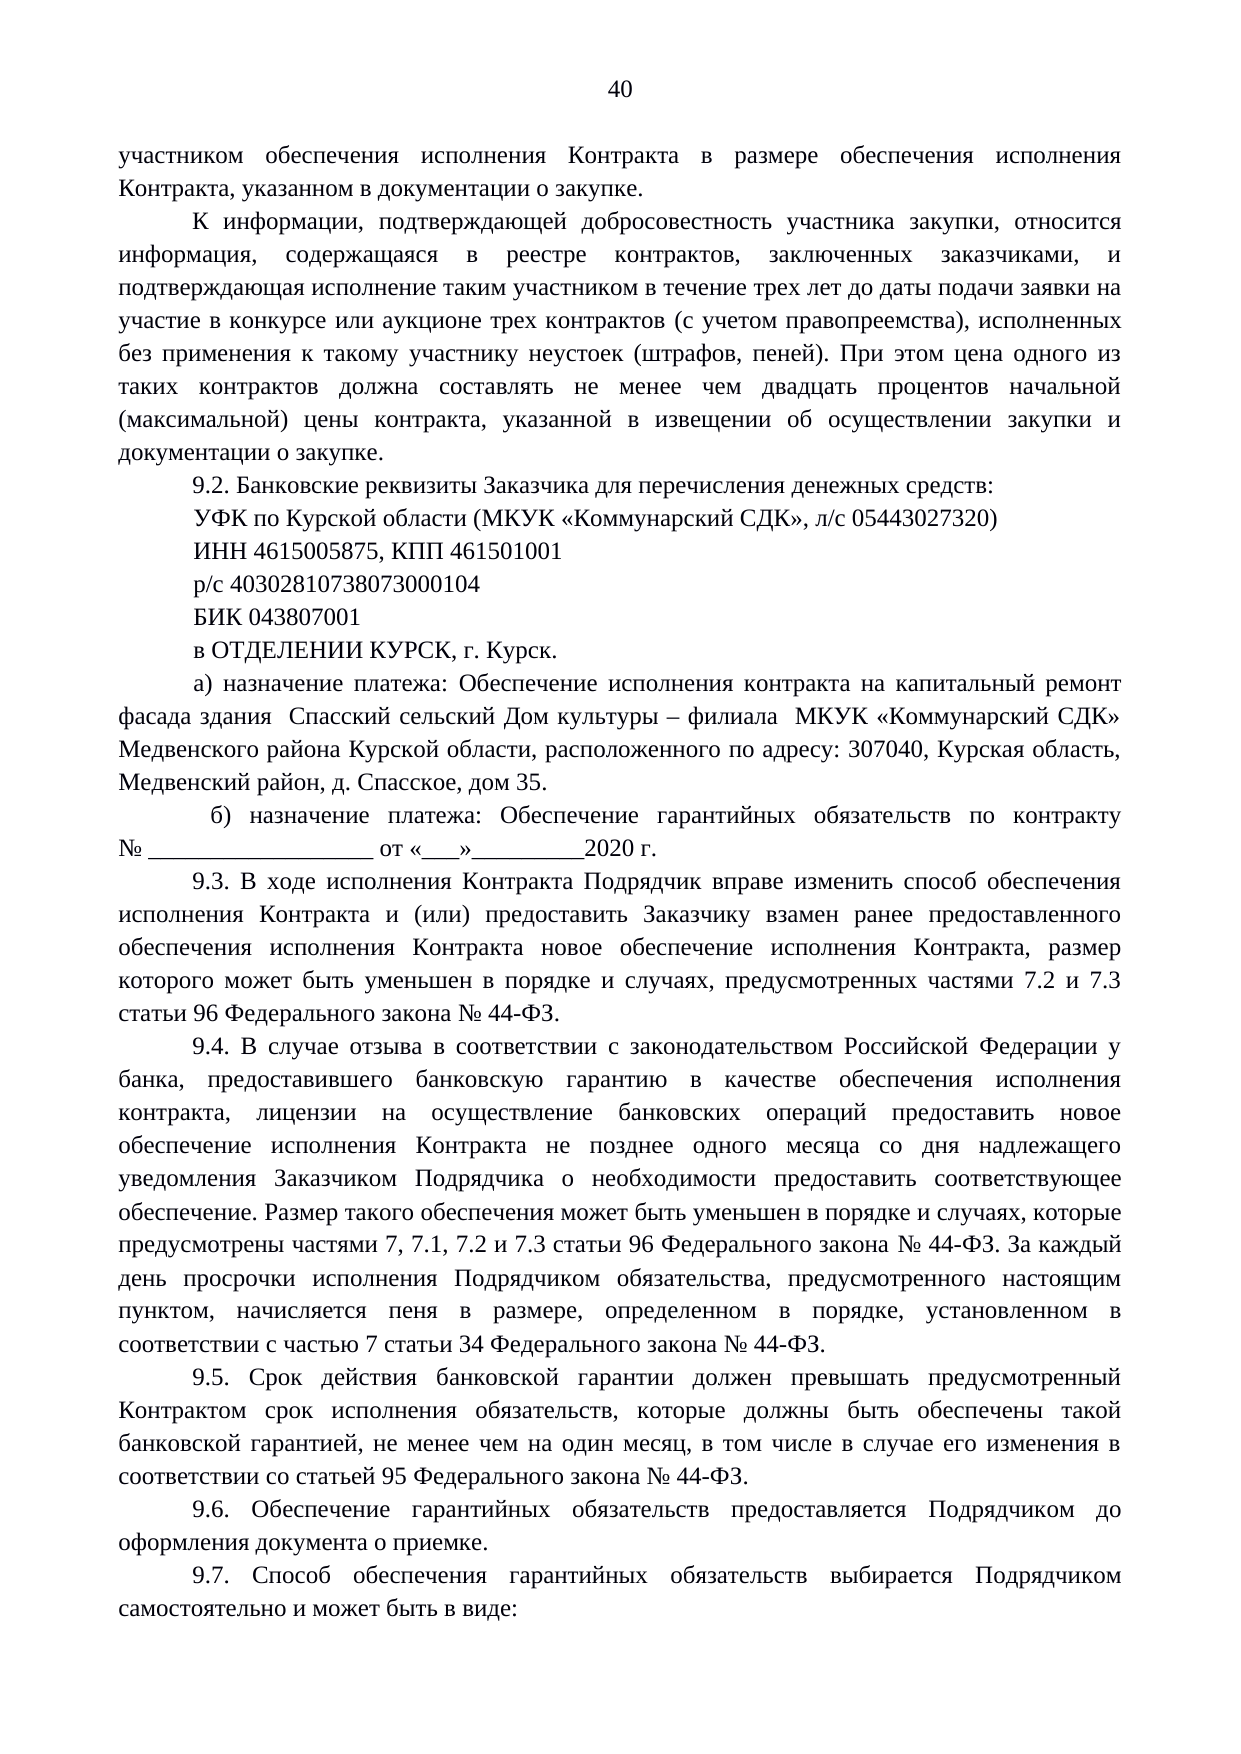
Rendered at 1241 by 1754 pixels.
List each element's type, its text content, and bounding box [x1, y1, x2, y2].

text 9.5. Срок действия банковской гарантии должен превышать предусмотренный Контрактом срок исполнения обязательств, которые должны быть обеспечены такой банковской гарантией, не менее чем на один месяц, в том числе в случае его изменения в соответствии со статьей 95 Федерального закона № 44-ФЗ. [118, 1362, 1122, 1489]
text 9.4. В случае отзыва в соответствии с законодательством Российской Федерации у банка, предоставившего банковскую гарантию в качестве обеспечения исполнения контракта, лицензии на осуществление банковских операций предоставить новое обеспечение исполнения Контракта не позднее одного месяца со дня надлежащего уведомления Заказчиком Подрядчика о необходимости предоставить соответствующее обеспечение. Размер такого обеспечения может быть уменьшен в порядке и случаях, которые предусмотрены частями 7, 7.1, 7.2 и 7.3 статьи 96 Федерального закона № 44-ФЗ. За каждый день просрочки исполнения Подрядчиком обязательства, предусмотренного настоящим пунктом, начисляется пеня в размере, определенном в порядке, установленном в соответствии с частью 7 статьи 34 Федерального закона № 44-ФЗ. [118, 1031, 1122, 1357]
text р/с 40302810738073000104 [118, 569, 1122, 598]
text 9.3. В ходе исполнения Контракта Подрядчик вправе изменить способ обеспечения исполнения Контракта и (или) предоставить Заказчику взамен ранее предоставленного обеспечения исполнения Контракта новое обеспечение исполнения Контракта, размер которого может быть уменьшен в порядке и случаях, предусмотренных частями 7.2 и 7.3 статьи 96 Федерального закона № 44-ФЗ. [118, 866, 1122, 1027]
text К информации, подтверждающей добросовестность участника закупки, относится информация, содержащаяся в реестре контрактов, заключенных заказчиками, и подтверждающая исполнение таким участником в течение трех лет до даты подачи заявки на участие в конкурсе или аукционе трех контрактов (с учетом правопреемства), исполненных без применения к такому участнику неустоек (штрафов, пеней). При этом цена одного из таких контрактов должна составлять не менее чем двадцать процентов начальной (максимальной) цены контракта, указанной в извещении об осуществлении закупки и документации о закупке. [118, 206, 1122, 466]
text б) назначение платежа: Обеспечение гарантийных обязательств по контракту № __________________ от «___»_________2020 г. [118, 800, 1122, 862]
text БИК 043807001 [118, 602, 1122, 631]
text 9.6. Обеспечение гарантийных обязательств предоставляется Подрядчиком до оформления документа о приемке. [118, 1494, 1122, 1556]
text УФК по Курской области (МКУК «Коммунарский СДК», л/с 05443027320) [118, 503, 1122, 532]
text а) назначение платежа: Обеспечение исполнения контракта на капитальный ремонт фасада здания Спасский сельский Дом культуры – филиала МКУК «Коммунарский СДК» Медвенского района Курской области, расположенного по адресу: 307040, Курская область, Медвенский район, д. Спасское, дом 35. [118, 668, 1122, 796]
text 9.7. Способ обеспечения гарантийных обязательств выбирается Подрядчиком самостоятельно и может быть в виде: [118, 1560, 1122, 1622]
text в ОТДЕЛЕНИИ КУРСК, г. Курск. [118, 635, 1122, 664]
text ИНН 4615005875, КПП 461501001 [118, 536, 1122, 565]
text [118, 140, 1122, 202]
text 9.2. Банковские реквизиты Заказчика для перечисления денежных средств: [118, 470, 1122, 499]
